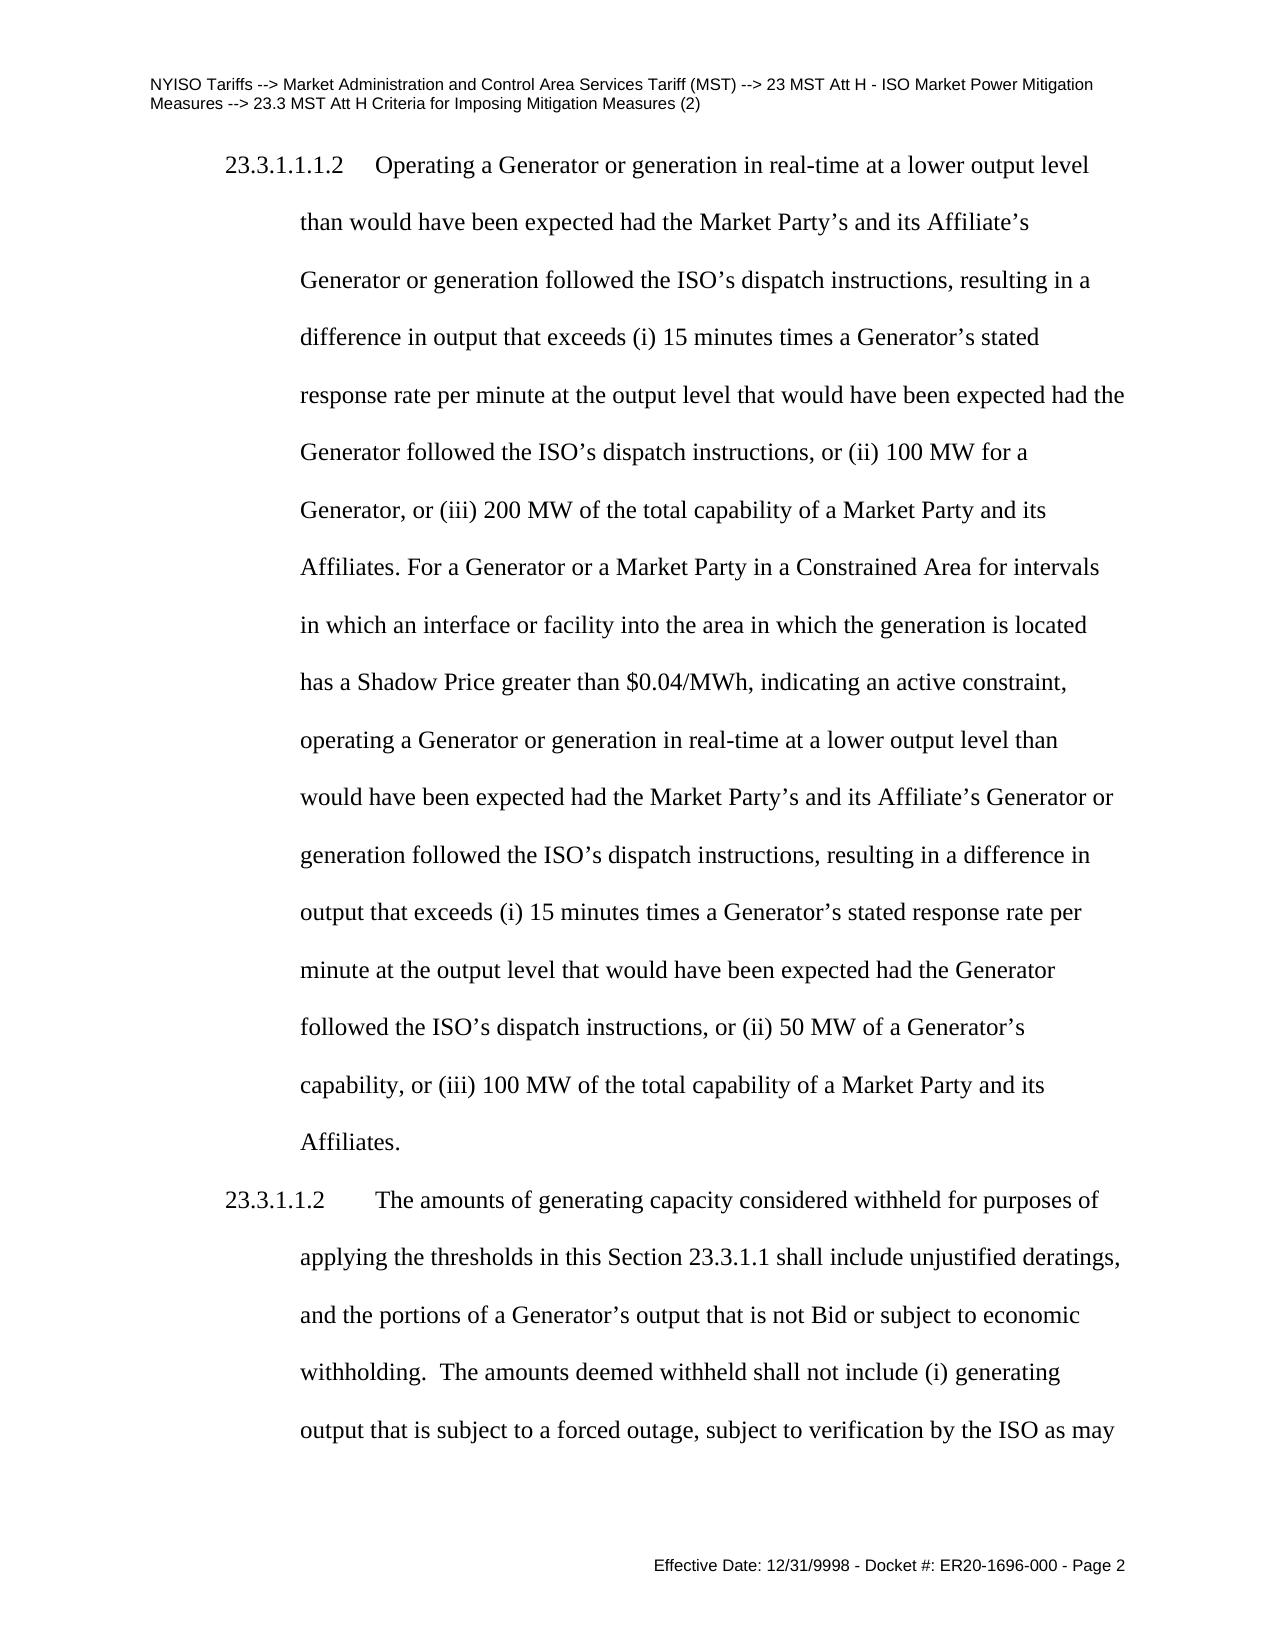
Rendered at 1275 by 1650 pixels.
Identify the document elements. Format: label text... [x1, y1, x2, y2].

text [225, 1185, 1125, 1444]
text 23.3.1.1.1.2 Operating a Generator or generation in real-time at a lower output level than would have been expected had the Market Party’s and its Affiliate’s Generator or generation followed the ISO’s dispatch instructions, resulting in a difference in output that exceeds (i) 15 minutes times a Generator’s stated response rate per minute at the output level that would have been expected had the Generator followed the ISO’s dispatch instructions, or (ii) 100 MW for a Generator, or (iii) 200 MW of the total capability of a Market Party and its Affiliates. For a Generator or a Market Party in a Constrained Area for intervals in which an interface or facility into the area in which the generation is located has a Shadow Price greater than $0.04/MWh, indicating an active constraint, operating a Generator or generation in real-time at a lower output level than would have been expected had the Market Party’s and its Affiliate’s Generator or generation followed the ISO’s dispatch instructions, resulting in a difference in output that exceeds (i) 15 minutes times a Generator’s stated response rate per minute at the output level that would have been expected had the Generator followed the ISO’s dispatch instructions, or (ii) 50 MW of a Generator’s capability, or (iii) 100 MW of the total capability of a Market Party and its Affiliates. [225, 150, 1125, 1156]
